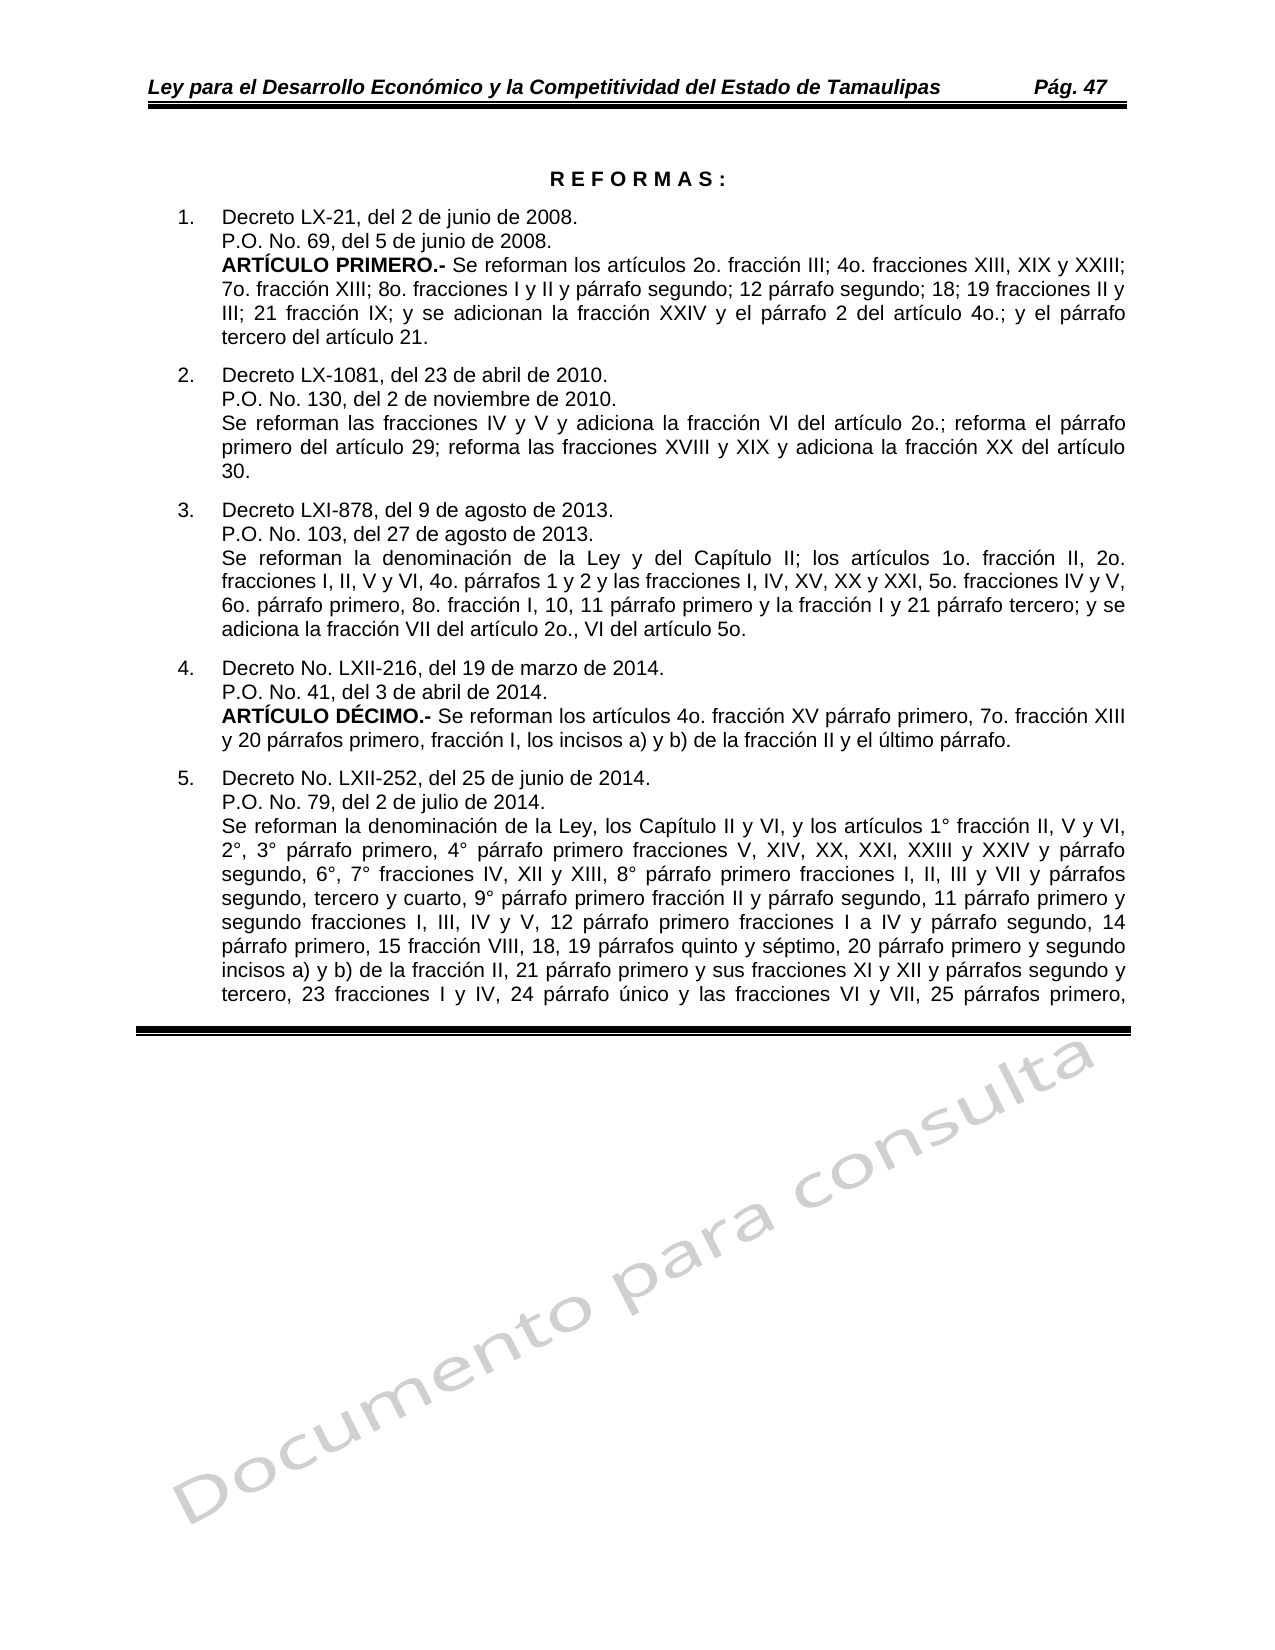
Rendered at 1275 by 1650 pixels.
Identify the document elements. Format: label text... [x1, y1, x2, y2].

list P.O. No. 69, del 5 de junio de 2008. [177, 229, 1127, 253]
list Se reforman las fracciones IV y V y adiciona la fracción VI del artículo 2o.; reforma el párrafo primero del artículo 29; reforma las fracciones XVIII y XIX y adiciona la fracción XX del artículo 30. [221, 411, 1127, 483]
list 3. Decreto LXI-878, del 9 de agosto de 2013. [148, 497, 1127, 521]
list REFORMAS: [148, 167, 1127, 191]
list P.O. No. 130, del 2 de noviembre de 2010. [177, 387, 1127, 411]
list P.O. No. 103, del 27 de agosto de 2013. [177, 521, 1127, 545]
list ARTÍCULO PRIMERO.- Se reforman los artículos 2o. fracción III; 4o. fracciones XIII, XIX y XXIII; 7o. fracción XIII; 8o. fracciones I y II y párrafo segundo; 12 párrafo segundo; 18; 19 fracciones II y III; 21 fracción IX; y se adicionan la fracción XXIV y el párrafo 2 del artículo 4o.; y el párrafo tercero del artículo 21. [192, 253, 1127, 349]
list Se reforman la denominación de la Ley y del Capítulo II; los artículos 1o. fracción II, 2o. fracciones I, II, V y VI, 4o. párrafos 1 y 2 y las fracciones I, IV, XV, XX y XXI, 5o. fracciones IV y V, 6o. párrafo primero, 8o. fracción I, 10, 11 párrafo primero y la fracción I y 21 párrafo tercero; y se adiciona la fracción VII del artículo 2o., VI del artículo 5o. [221, 545, 1127, 641]
text P.O. No. 41, del 3 de abril de 2014. [148, 679, 1127, 703]
list 1. Decreto LX-21, del 2 de junio de 2008. [177, 205, 1127, 229]
list ARTÍCULO DÉCIMO.- Se reforman los artículos 4o. fracción XV párrafo primero, 7o. fracción XIII y 20 párrafos primero, fracción I, los incisos a) y b) de la fracción II y el último párrafo. [221, 703, 1127, 751]
text Se reforman la denominación de la Ley, los Capítulo II y VI, y los artículos 1° fracción II, V y VI, 2°, 3° párrafo primero, 4° párrafo primero fracciones V, XIV, XX, XXI, XXIII y XXIV y párrafo segundo, 6°, 7° fracciones IV, XII y XIII, 8° párrafo primero fracciones I, II, III y VII y párrafos segundo, tercero y cuarto, 9° párrafo primero fracción II y párrafo segundo, 11 párrafo primero y segundo fracciones I, III, IV y V, 12 párrafo primero fracciones I a IV y párrafo segundo, 14 párrafo primero, 15 fracción VIII, 18, 19 párrafos quinto y séptimo, 20 párrafo primero y segundo incisos a) y b) de la fracción II, 21 párrafo primero y sus fracciones XI y XII y párrafos segundo y tercero, 23 fracciones I y IV, 24 párrafo único y las fracciones VI y VII, 25 párrafos primero, segundo y tercero, 29, 30 párrafo único y las fracciones III, XIX y XX, 32, 34 párrafo primero fracciones III y IV y párrafo segundo y 35 fracciones VII y VIII; se adicionan las fracciones VII a la X del artículo 1°, las fracciones XXV a XXIX del artículo 4°, el párrafo segundo del artículo 5°, las fracciones XIV y XV del artículo 7°, párrafos quinto al noveno del artículo 8°, los párrafos tercero a noveno del artículo 11, la fracción XIII del artículo 21, la fracción VIII del artículo 24, el párrafo segundo del artículo 28, la fracción XXI del artículo 30, fracción V del párrafo primero y los párrafos tercero y cuarto del artículo 34 y la fracción IX del artículo 35; y se derogan las fracciones VI y VIII del artículo 8° y las fracciones V y VI del artículo 12. [221, 814, 1127, 1005]
list 2. Decreto LX-1081, del 23 de abril de 2010. [177, 363, 1127, 387]
list Decreto No. LXII-252, del 25 de junio de 2014. [177, 766, 1127, 790]
text P.O. No. 79, del 2 de julio de 2014. [116, 790, 1127, 814]
list Decreto No. LXII-216, del 19 de marzo de 2014. [177, 656, 1127, 679]
